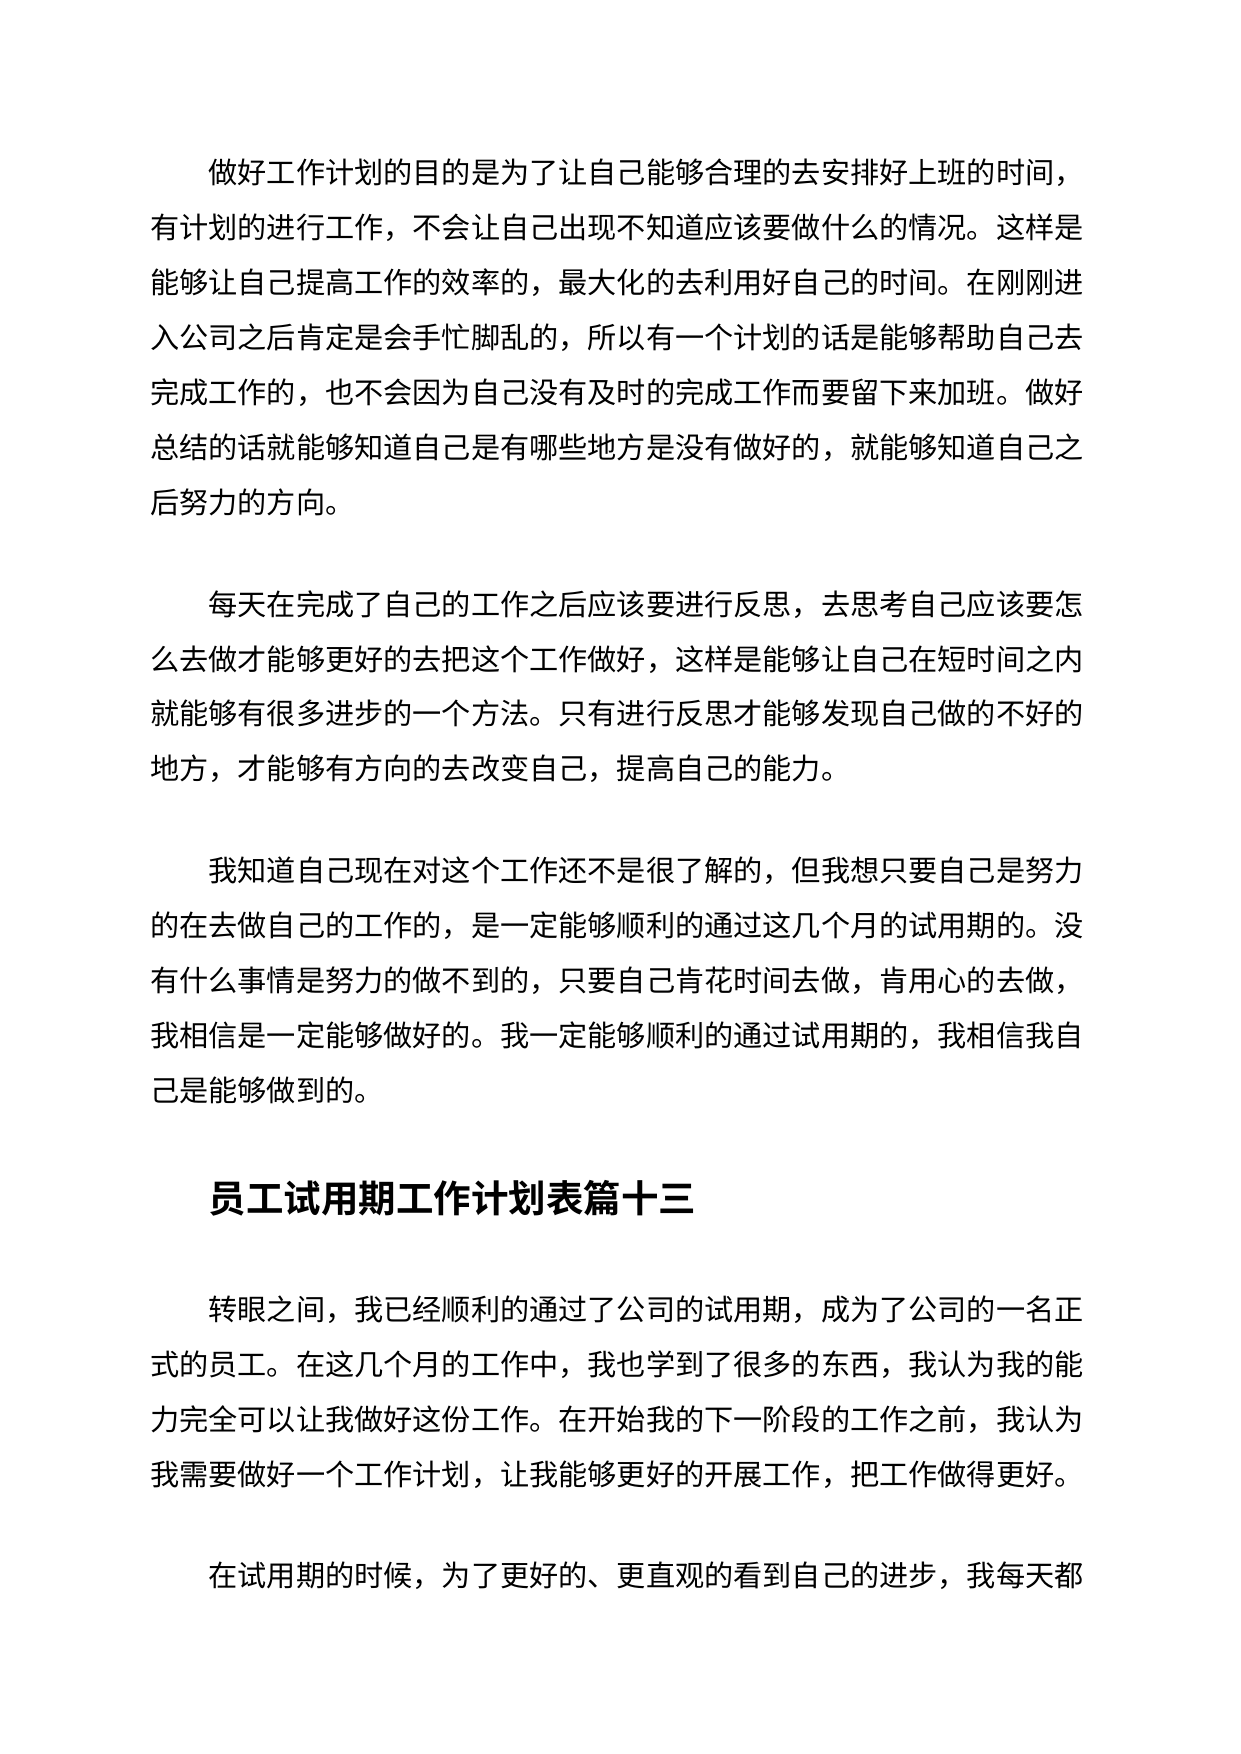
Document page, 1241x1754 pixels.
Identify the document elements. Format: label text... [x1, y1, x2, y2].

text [150, 1553, 1090, 1595]
text 我知道自己现在对这个工作还不是很了解的，但我想只要自己是努力的在去做自己的工作的，是一定能够顺利的通过这几个月的试用期的。没有什么事情是努力的做不到的，只要自己肯花时间去做，肯用心的去做，我相信是一定能够做好的。我一定能够顺利的通过试用期的，我相信我自己是能够做到的。 [150, 848, 1090, 1109]
text 员工试用期工作计划表篇十三 [150, 1169, 1090, 1223]
text 每天在完成了自己的工作之后应该要进行反思，去思考自己应该要怎么去做才能够更好的去把这个工作做好，这样是能够让自己在短时间之内就能够有很多进步的一个方法。只有进行反思才能够发现自己做的不好的地方，才能够有方向的去改变自己，提高自己的能力。 [150, 581, 1090, 788]
text 做好工作计划的目的是为了让自己能够合理的去安排好上班的时间，有计划的进行工作，不会让自己出现不知道应该要做什么的情况。这样是能够让自己提高工作的效率的，最大化的去利用好自己的时间。在刚刚进入公司之后肯定是会手忙脚乱的，所以有一个计划的话是能够帮助自己去完成工作的，也不会因为自己没有及时的完成工作而要留下来加班。做好总结的话就能够知道自己是有哪些地方是没有做好的，就能够知道自己之后努力的方向。 [150, 150, 1090, 522]
text 转眼之间，我已经顺利的通过了公司的试用期，成为了公司的一名正式的员工。在这几个月的工作中，我也学到了很多的东西，我认为我的能力完全可以让我做好这份工作。在开始我的下一阶段的工作之前，我认为我需要做好一个工作计划，让我能够更好的开展工作，把工作做得更好。 [150, 1286, 1090, 1493]
